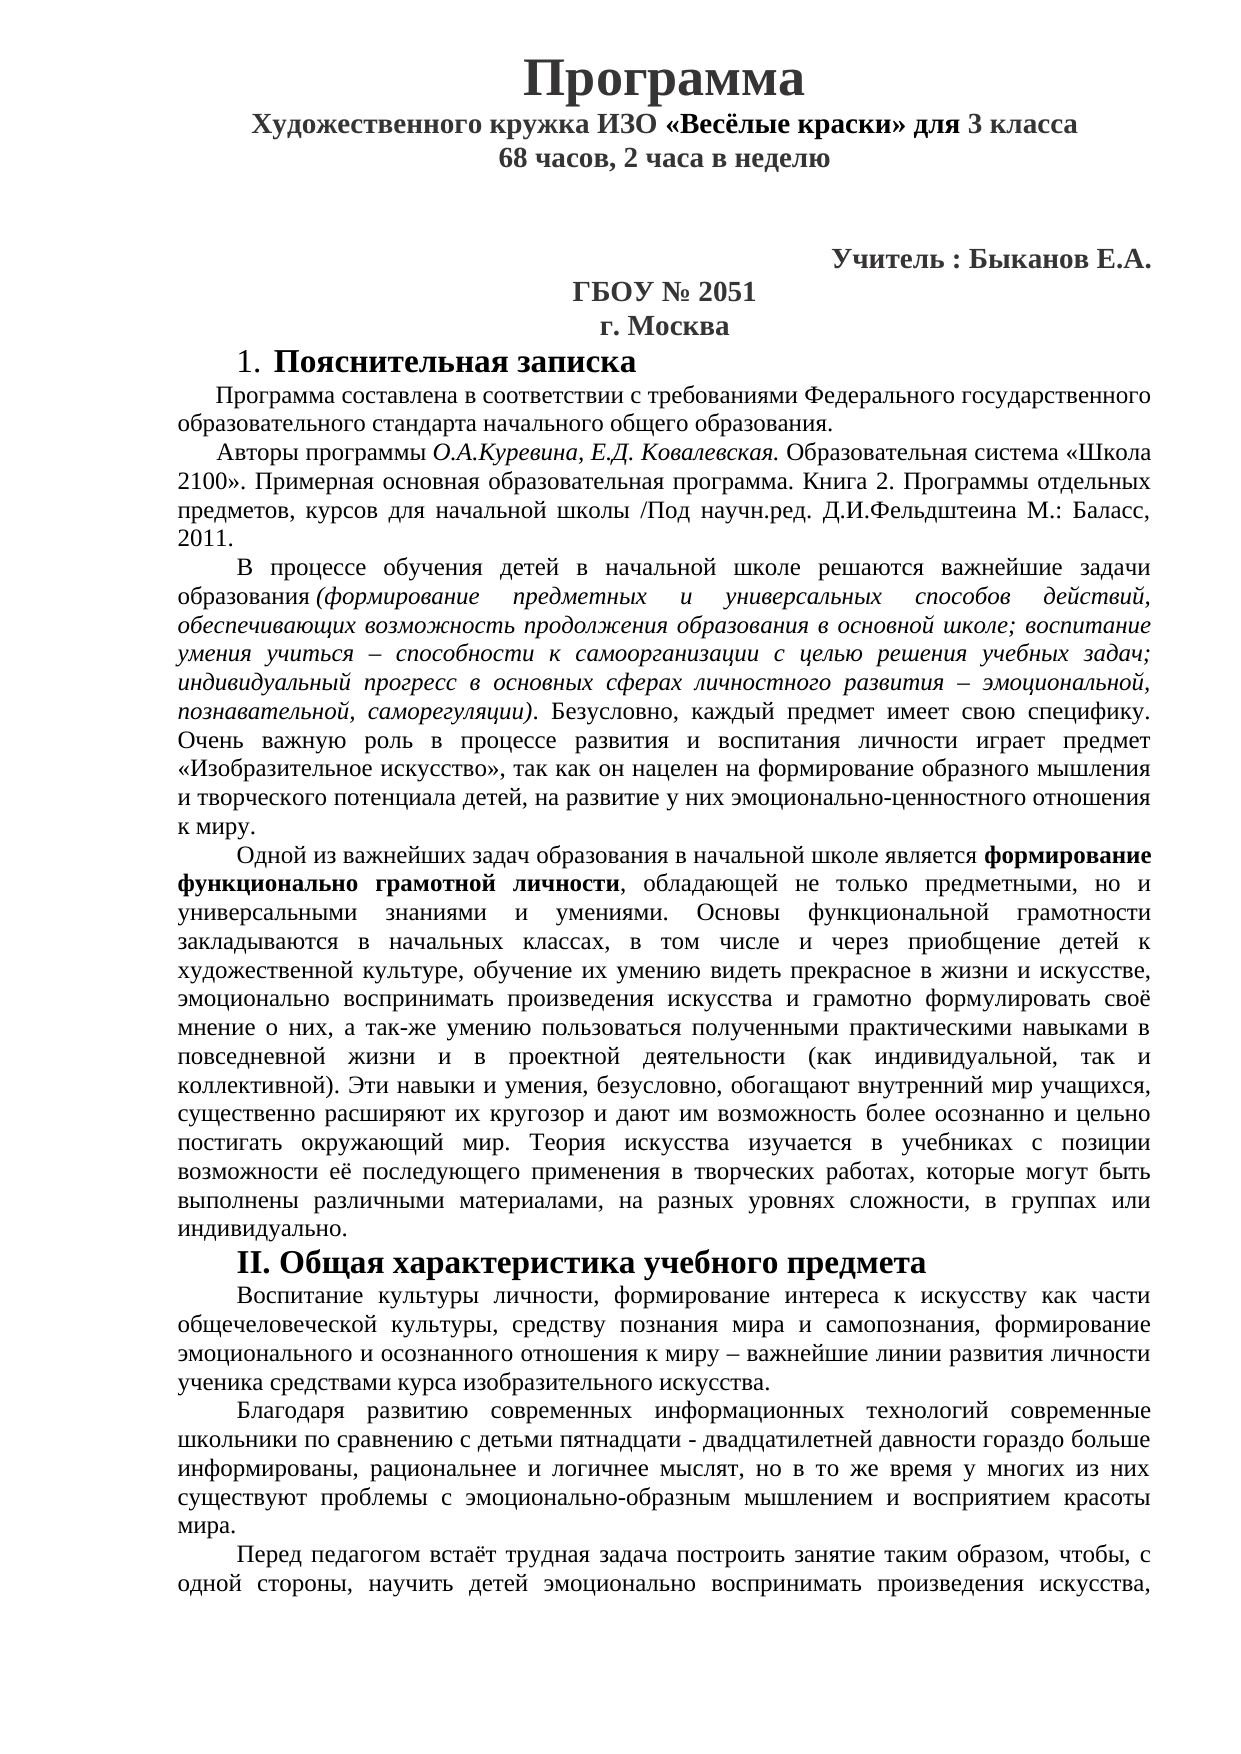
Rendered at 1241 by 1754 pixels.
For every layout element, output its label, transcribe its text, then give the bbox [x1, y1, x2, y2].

text Программа [177, 44, 1152, 107]
text Воспитание культуры личности, формирование интереса к искусству как части общечеловеческой культуры, средству познания мира и самопознания, формирование эмоционального и осознанного отношения к миру – важнейшие линии развития личности ученика средствами курса изобразительного искусства. [177, 1281, 1152, 1396]
text г. Москва [177, 308, 1152, 341]
text 68 часов, 2 часа в неделю [177, 140, 1152, 174]
text Одной из важнейших задач образования в начальной школе является формирование функционально грамотной личности, обладающей не только предметными, но и универсальными знаниями и умениями. Основы функциональной грамотности закладываются в начальных классах, в том числе и через приобщение детей к художественной культуре, обучение их умению видеть прекрасное в жизни и искусстве, эмоционально воспринимать произведения искусства и грамотно формулировать своё мнение о них, а так-же умению пользоваться полученными практическими навыками в повседневной жизни и в проектной деятельности (как индивидуальной, так и коллективной). Эти навыки и умения, безусловно, обогащают внутренний мир учащихся, существенно расширяют их кругозор и дают им возможность более осознанно и цельно постигать окружающий мир. Теория искусства изучается в учебниках с позиции возможности её последующего применения в творческих работах, которые могут быть выполнены различными материалами, на разных уровнях сложности, в группах или индивидуально. [177, 840, 1152, 1242]
text Учитель : Быканов Е.А. [177, 241, 1152, 274]
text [177, 1539, 1152, 1597]
text Программа составлена в соответствии с требованиями Федерального государственного образовательного стандарта начального общего образования. [177, 380, 1152, 437]
text В процессе обучения детей в начальной школе решаются важнейшие задачи образования (формирование предметных и универсальных способов действий, обеспечивающих возможность продолжения образования в основной школе; воспитание умения учиться – способности к самоорганизации с целью решения учебных задач; индивидуальный прогресс в основных сферах личностного развития – эмоциональной, познавательной, саморегуляции). Безусловно, каждый предмет имеет свою специфику. Очень важную роль в процессе развития и воспитания личности играет предмет «Изобразительное искусство», так как он нацелен на формирование образного мышления и творческого потенциала детей, на развитие у них эмоционально-ценностного отношения к миру. [177, 552, 1152, 840]
text Авторы программы О.А.Куревина, Е.Д. Ковалевская. Образовательная система «Школа 2100». Примерная основная образовательная программа. Книга 2. Программы отдельных предметов, курсов для начальной школы /Под научн.ред. Д.И.Фельдштеина М.: Баласс, 2011. [177, 437, 1152, 552]
text Художественного кружка ИЗО «Весёлые краски» для 3 класса [177, 107, 1152, 140]
text ГБОУ № 2051 [177, 274, 1152, 308]
text Благодаря развитию современных информационных технологий современные школьники по сравнению с детьми пятнадцати - двадцатилетней давности гораздо больше информированы, рациональнее и логичнее мыслят, но в то же время у многих из них существуют проблемы с эмоционально-образным мышлением и восприятием красоты мира. [177, 1396, 1152, 1539]
text II. Общая характеристика учебного предмета [177, 1242, 1152, 1281]
list Пояснительная записка [236, 341, 1152, 380]
